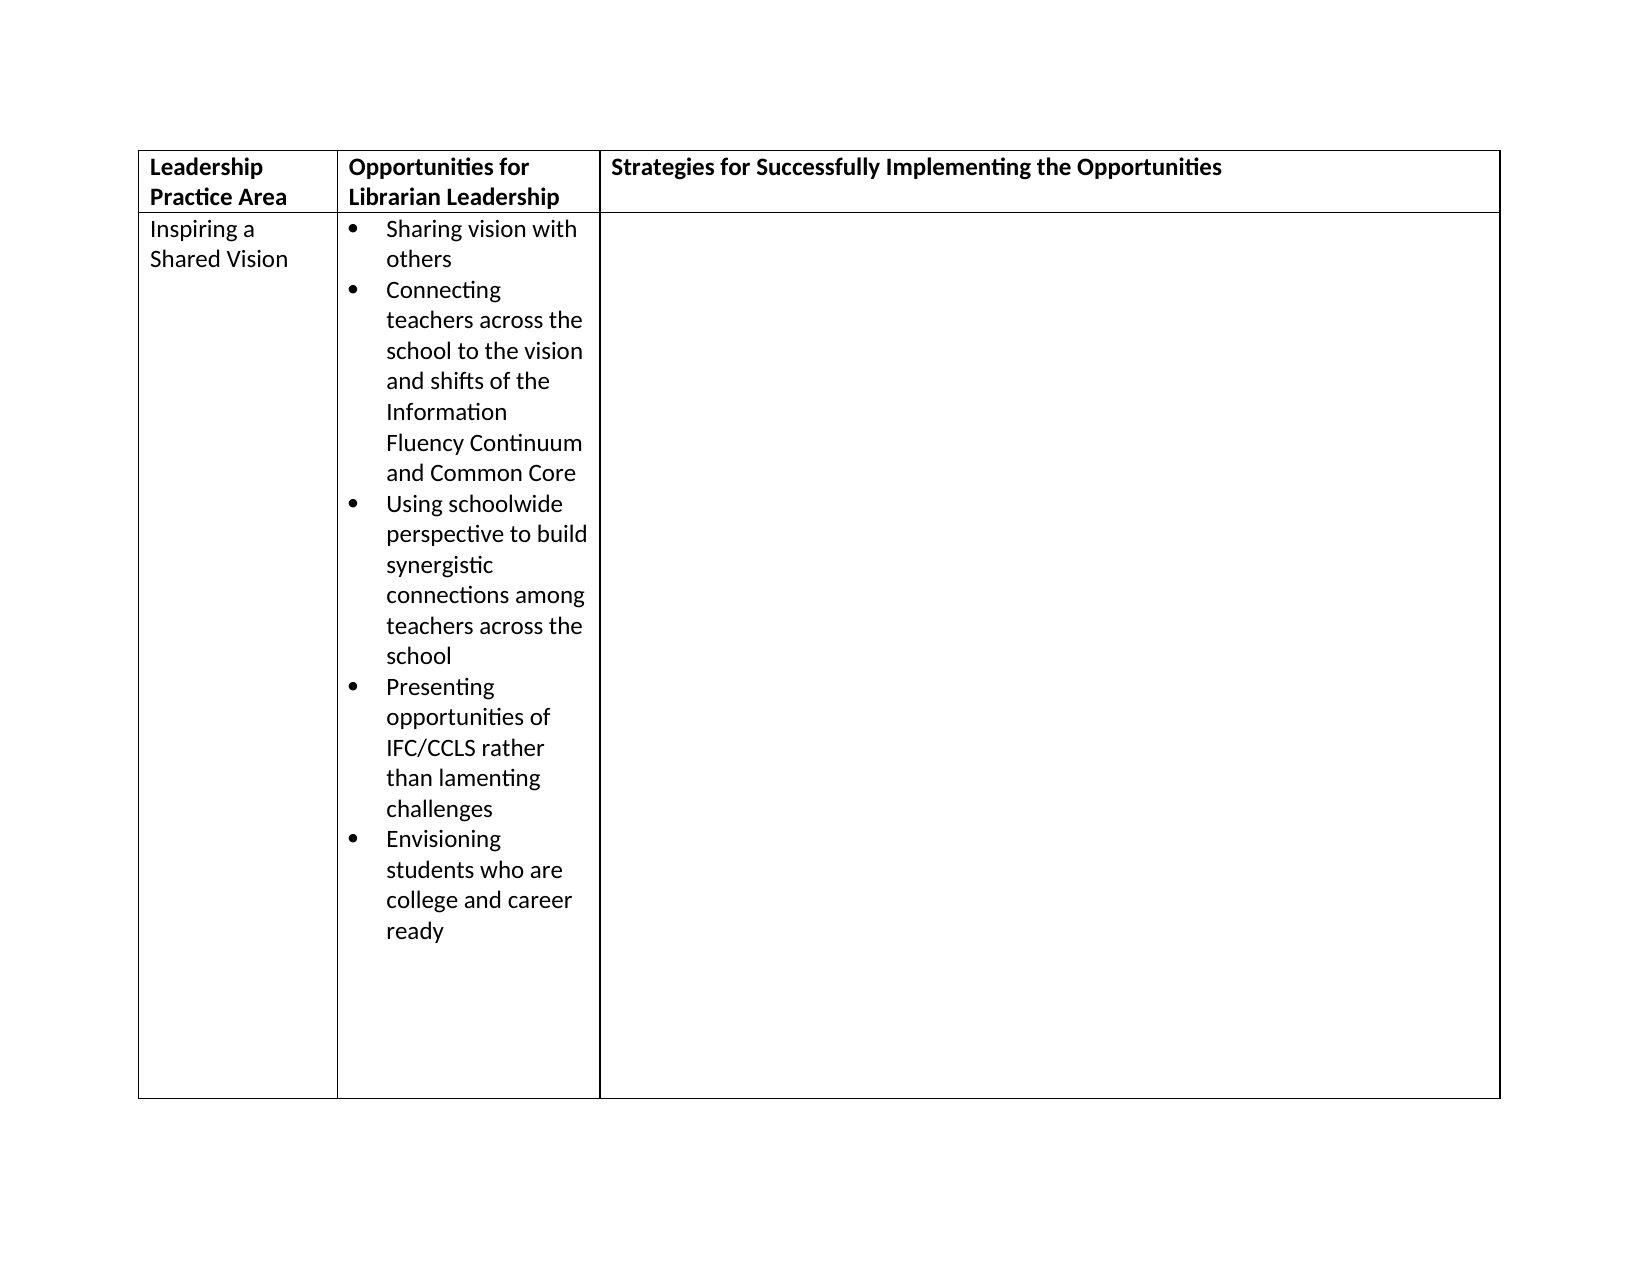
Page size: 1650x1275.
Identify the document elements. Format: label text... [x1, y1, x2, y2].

table_cell [601, 213, 1499, 1098]
table_header Leadership Practice Area [139, 151, 337, 212]
table_cell Inspiring a Shared Vision [139, 213, 337, 1098]
table_header Strategies for Successfully Implementing the Opportunities [601, 151, 1499, 212]
table_header Opportunities for Librarian Leadership [338, 151, 599, 212]
table_cell Sharing vision with others Connecting teachers across the school to the vision and shifts of the Information Fluency Continuum and Common Core Using schoolwide perspective to build synergistic connections among teachers across the school Presenting opportunities of IFC/CCLS rather than lamenting challenges Envisioning students who are college and career ready [338, 213, 599, 1098]
